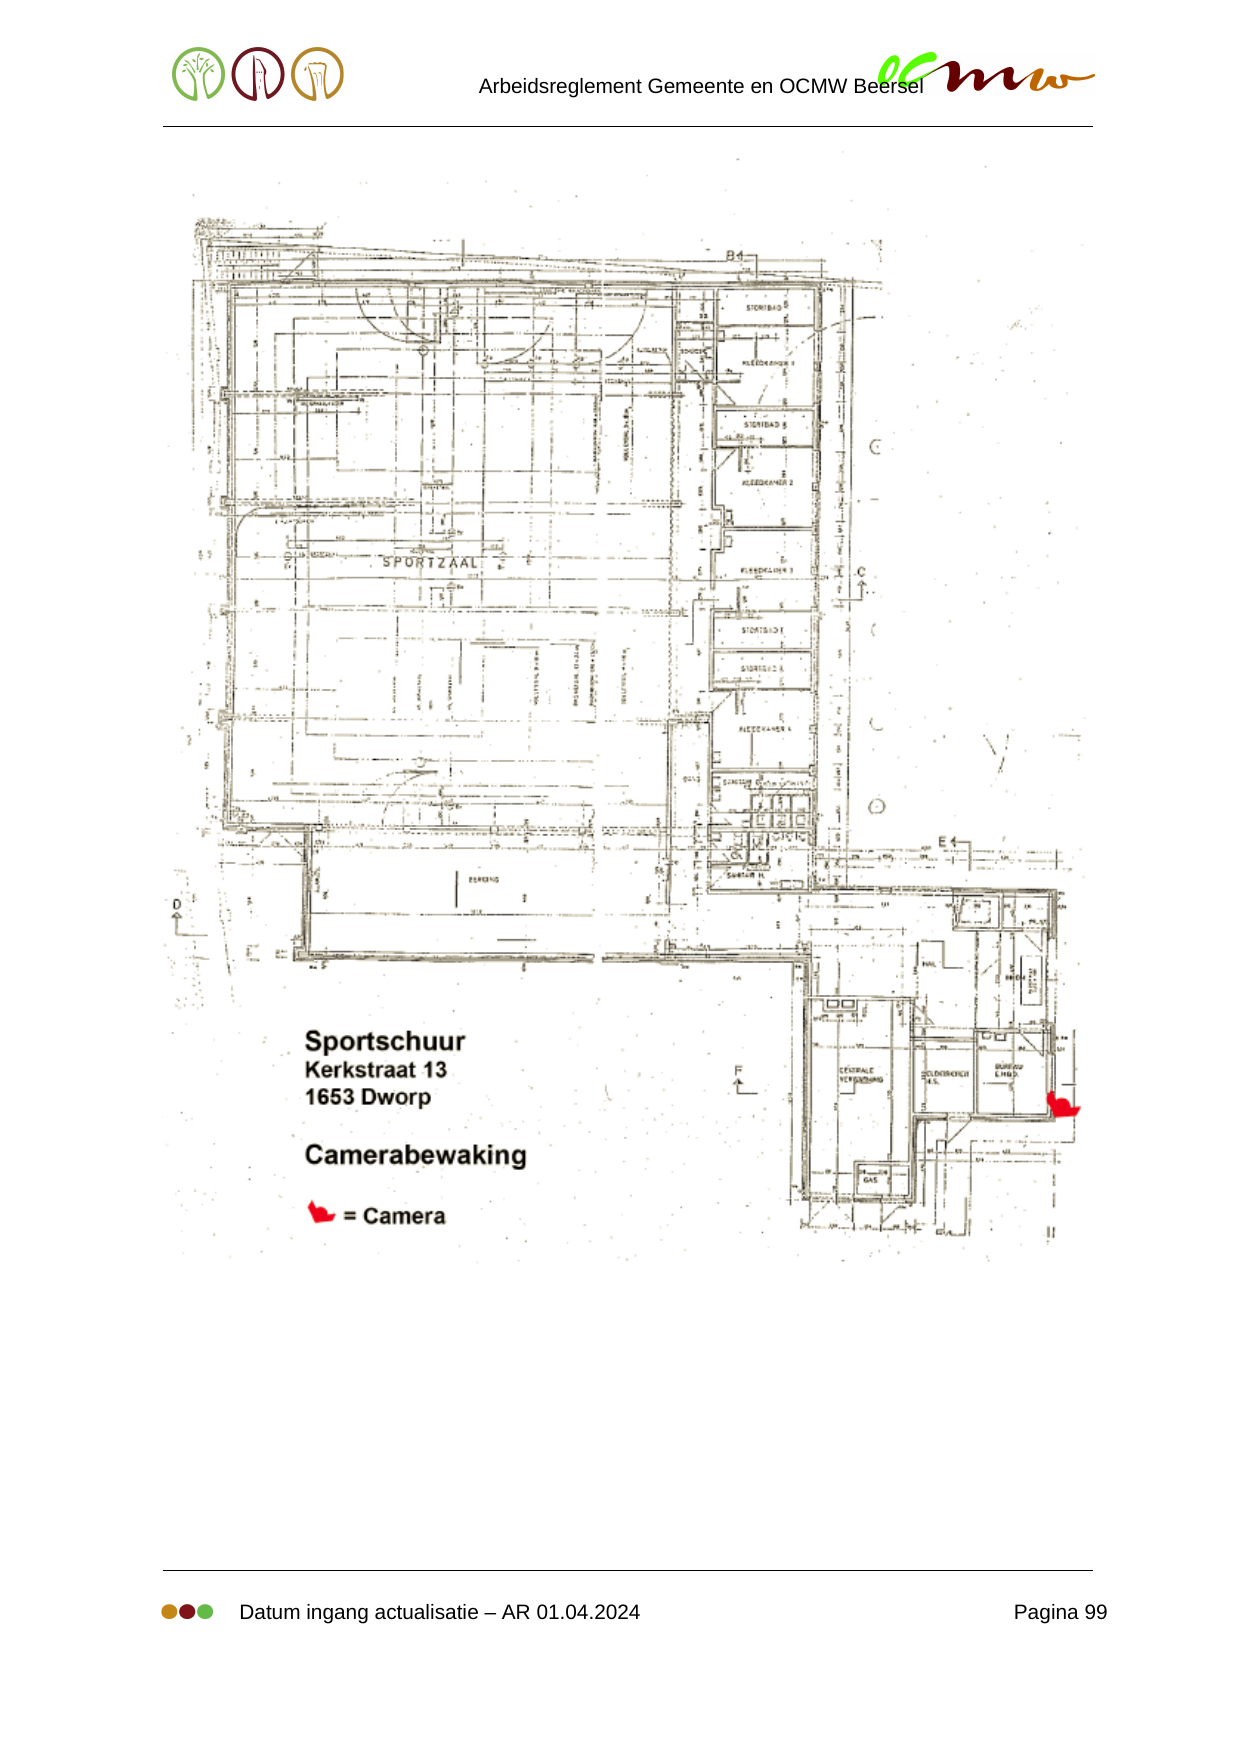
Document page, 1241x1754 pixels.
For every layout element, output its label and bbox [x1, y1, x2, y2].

picture [162, 1605, 213, 1619]
picture [878, 52, 1096, 95]
picture [162, 147, 1093, 1266]
picture [172, 47, 344, 101]
